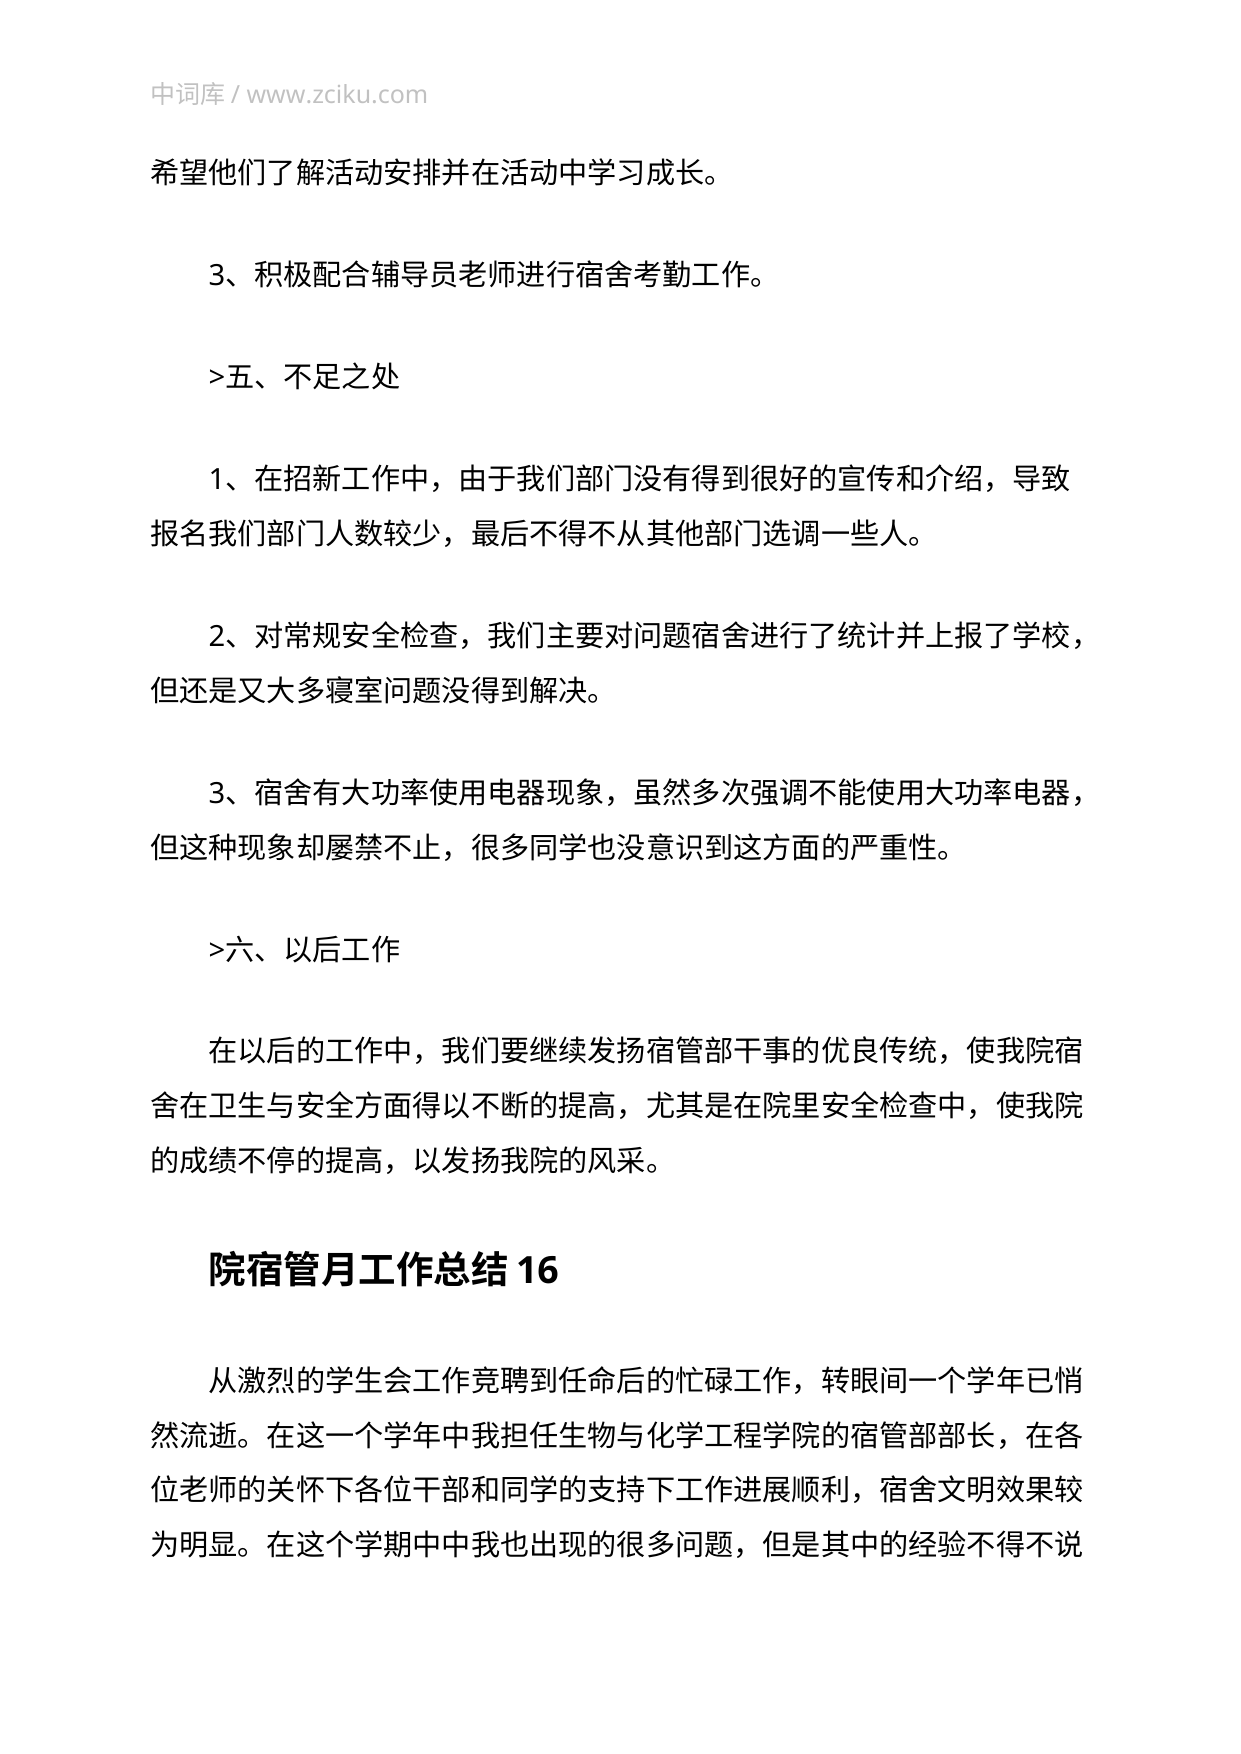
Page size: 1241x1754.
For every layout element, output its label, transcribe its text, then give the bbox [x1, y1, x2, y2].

text >五、不足之处 [150, 354, 1090, 396]
text >六、以后工作 [150, 926, 1090, 968]
text 3、积极配合辅导员老师进行宿舍考勤工作。 [150, 252, 1090, 294]
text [150, 150, 1090, 192]
text 3、宿舍有大功率使用电器现象，虽然多次强调不能使用大功率电器，但这种现象却屡禁不止，很多同学也没意识到这方面的严重性。 [150, 769, 1090, 867]
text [150, 1357, 1090, 1564]
text 院宿管月工作总结16 [150, 1239, 1090, 1294]
text 1、在招新工作中，由于我们部门没有得到很好的宣传和介绍，导致报名我们部门人数较少，最后不得不从其他部门选调一些人。 [150, 456, 1090, 553]
text 2、对常规安全检查，我们主要对问题宿舍进行了统计并上报了学校，但还是又大多寝室问题没得到解决。 [150, 612, 1090, 710]
text 在以后的工作中，我们要继续发扬宿管部干事的优良传统，使我院宿舍在卫生与安全方面得以不断的提高，尤其是在院里安全检查中，使我院的成绩不停的提高，以发扬我院的风采。 [150, 1028, 1090, 1180]
